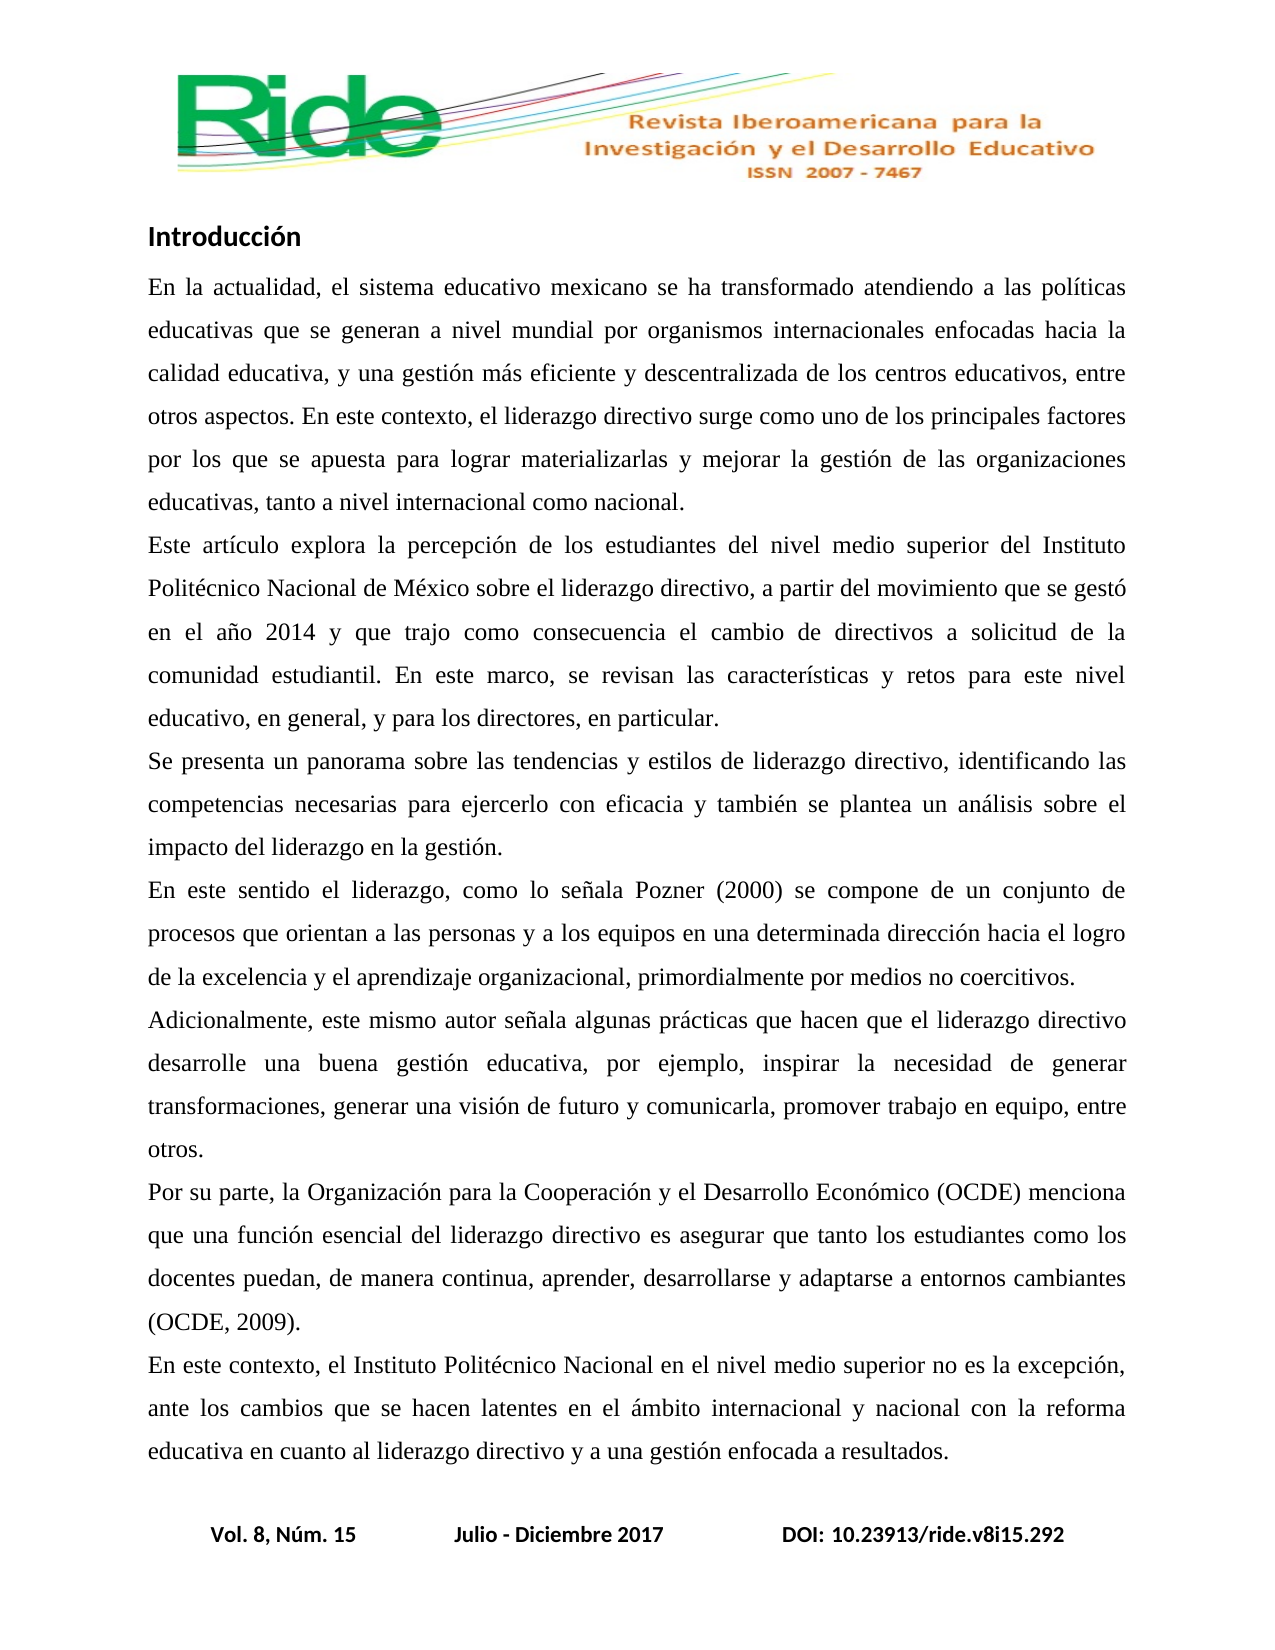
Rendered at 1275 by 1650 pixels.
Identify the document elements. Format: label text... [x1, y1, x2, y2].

text Introducción [148, 218, 1127, 254]
picture [177, 73, 1098, 182]
text Se presenta un panorama sobre las tendencias y estilos de liderazgo directivo, identificando las competencias necesarias para ejercerlo con eficacia y también se plantea un análisis sobre el impacto del liderazgo en la gestión. [148, 746, 1127, 861]
text Por su parte, la Organización para la Cooperación y el Desarrollo Económico (OCDE) menciona que una función esencial del liderazgo directivo es asegurar que tanto los estudiantes como los docentes puedan, de manera continua, aprender, desarrollarse y adaptarse a entornos cambiantes (OCDE, 2009). [148, 1177, 1127, 1335]
text En este sentido el liderazgo, como lo señala Pozner (2000) se compone de un conjunto de procesos que orientan a las personas y a los equipos en una determinada dirección hacia el logro de la excelencia y el aprendizaje organizacional, primordialmente por medios no coercitivos. [148, 875, 1127, 990]
text En la actualidad, el sistema educativo mexicano se ha transformado atendiendo a las políticas educativas que se generan a nivel mundial por organismos internacionales enfocadas hacia la calidad educativa, y una gestión más eficiente y descentralizada de los centros educativos, entre otros aspectos. En este contexto, el liderazgo directivo surge como uno de los principales factores por los que se apuesta para lograr materializarlas y mejorar la gestión de las organizaciones educativas, tanto a nivel internacional como nacional. [148, 272, 1127, 516]
text Este artículo explora la percepción de los estudiantes del nivel medio superior del Instituto Politécnico Nacional de México sobre el liderazgo directivo, a partir del movimiento que se gestó en el año 2014 y que trajo como consecuencia el cambio de directivos a solicitud de la comunidad estudiantil. En este marco, se revisan las características y retos para este nivel educativo, en general, y para los directores, en particular. [148, 530, 1127, 732]
text Adicionalmente, este mismo autor señala algunas prácticas que hacen que el liderazgo directivo desarrolle una buena gestión educativa, por ejemplo, inspirar la necesidad de generar transformaciones, generar una visión de futuro y comunicarla, promover trabajo en equipo, entre otros. [148, 1005, 1127, 1163]
text En este contexto, el Instituto Politécnico Nacional en el nivel medio superior no es la excepción, ante los cambios que se hacen latentes en el ámbito internacional y nacional con la reforma educativa en cuanto al liderazgo directivo y a una gestión enfocada a resultados. [148, 1350, 1127, 1465]
